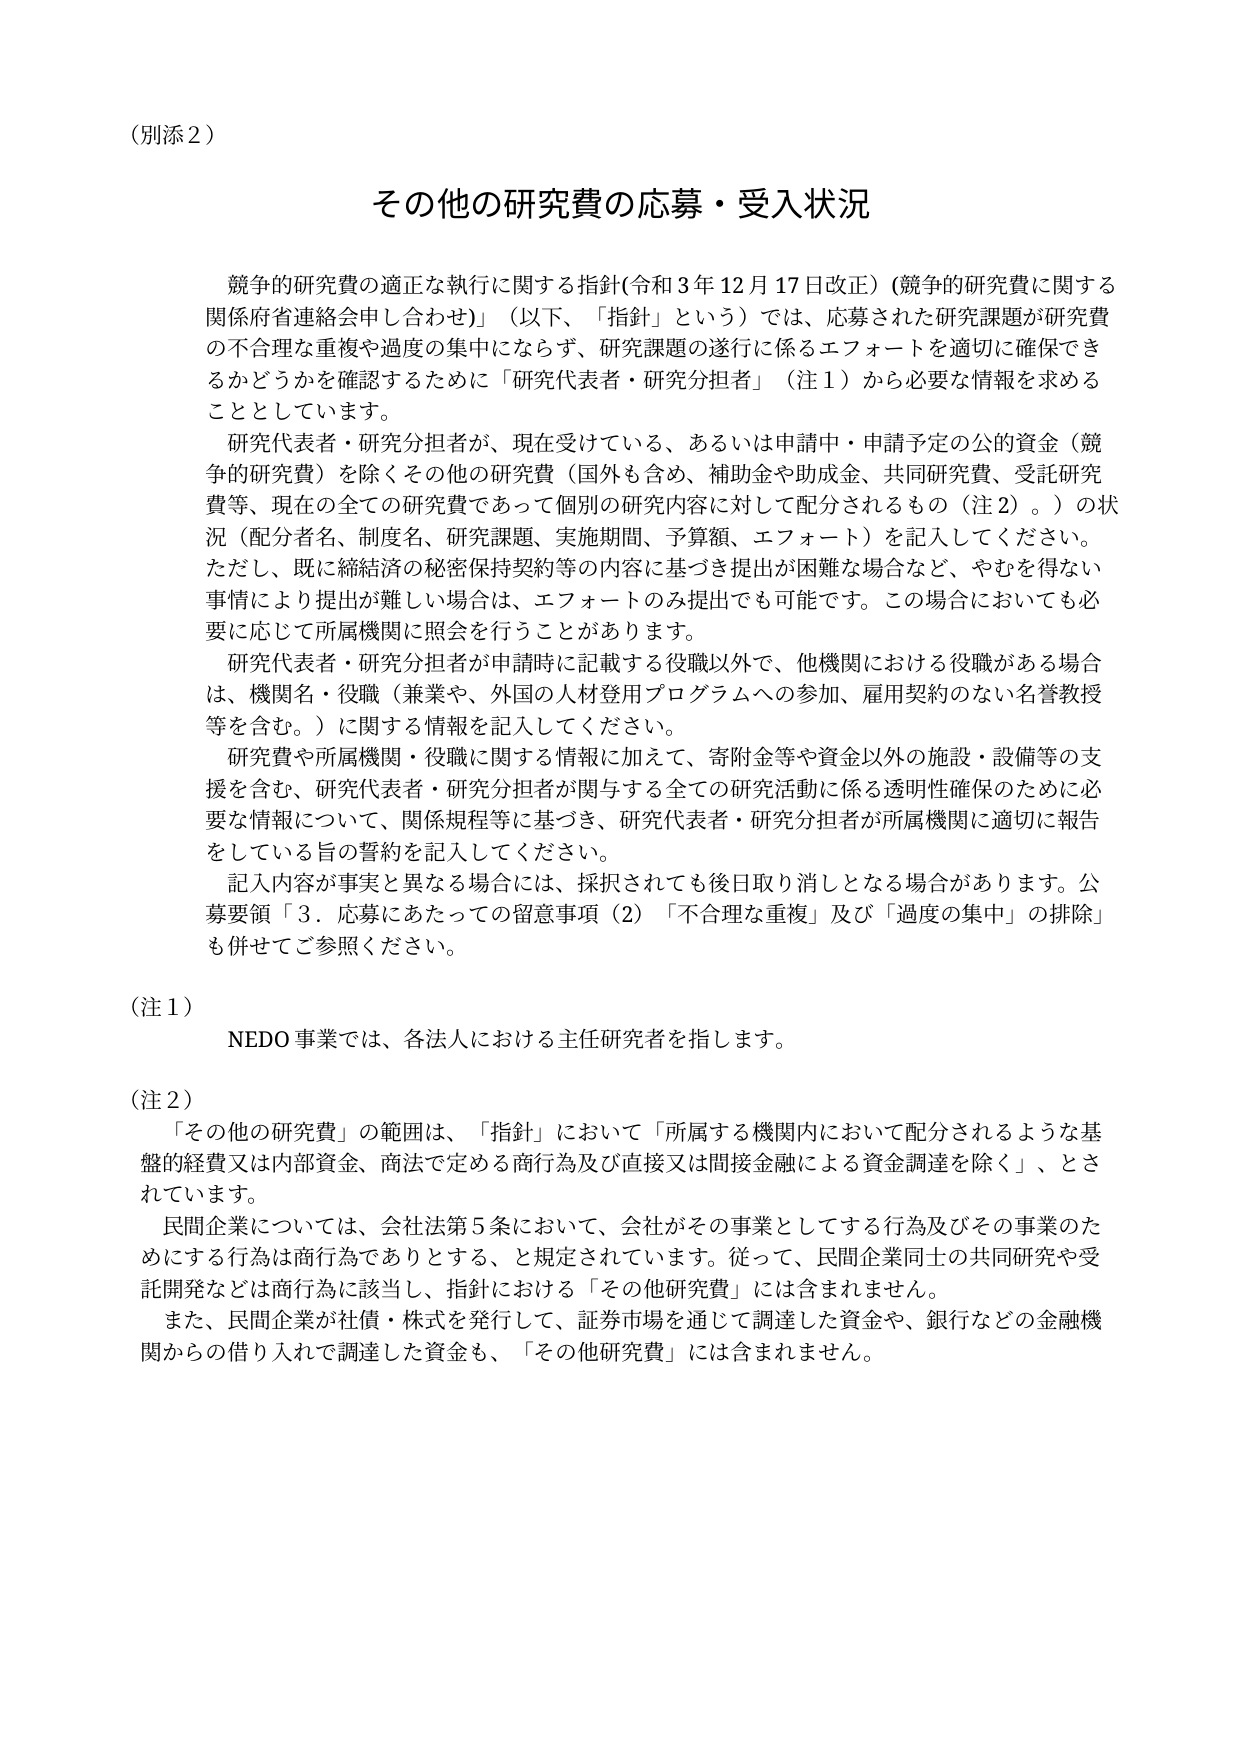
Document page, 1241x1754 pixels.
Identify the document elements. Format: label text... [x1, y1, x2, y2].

text 研究費や所属機関・役職に関する情報に加えて、寄附金等や資金以外の施設・設備等の支援を含む、研究代表者・研究分担者が関与する全ての研究活動に係る透明性確保のために必要な情報について、関係規程等に基づき、研究代表者・研究分担者が所属機関に適切に報告をしている旨の誓約を記入してください。 [206, 740, 1122, 866]
text （別添２） [118, 118, 1122, 149]
text NEDO事業では、各法人における主任研究者を指します。 [206, 1022, 1122, 1053]
text 記入内容が事実と異なる場合には、採択されても後日取り消しとなる場合があります。公募要領「３．応募にあたっての留意事項（2）「不合理な重複」及び「過度の集中」の排除」も併せてご参照ください。 [206, 866, 1122, 961]
text 「その他の研究費」の範囲は、「指針」において「所属する機関内において配分されるような基盤的経費又は内部資金、商法で定める商行為及び直接又は間接金融による資金調達を除く」、とされています。 [140, 1115, 1122, 1209]
text また、民間企業が社債・株式を発行して、証券市場を通じて調達した資金や、銀行などの金融機関からの借り入れで調達した資金も、「その他研究費」には含まれません。 [140, 1303, 1122, 1366]
text 競争的研究費の適正な執行に関する指針(令和3年12月17日改正）(競争的研究費に関する関係府省連絡会申し合わせ)」（以下、「指針」という）では、応募された研究課題が研究費の不合理な重複や過度の集中にならず、研究課題の遂行に係るエフォートを適切に確保できるかどうかを確認するために「研究代表者・研究分担者」（注１）から必要な情報を求めることとしています。 [206, 268, 1122, 426]
text （注１） [118, 991, 1122, 1022]
title その他の研究費の応募・受入状況 [118, 178, 1122, 226]
text 研究代表者・研究分担者が申請時に記載する役職以外で、他機関における役職がある場合は、機関名・役職（兼業や、外国の人材登用プログラムへの参加、雇用契約のない名誉教授等を含む。）に関する情報を記入してください。 [206, 646, 1122, 740]
text 研究代表者・研究分担者が、現在受けている、あるいは申請中・申請予定の公的資金（競争的研究費）を除くその他の研究費（国外も含め、補助金や助成金、共同研究費、受託研究費等、現在の全ての研究費であって個別の研究内容に対して配分されるもの（注2）。）の状況（配分者名、制度名、研究課題、実施期間、予算額、エフォート）を記入してください。ただし、既に締結済の秘密保持契約等の内容に基づき提出が困難な場合など、やむを得ない事情により提出が難しい場合は、エフォートのみ提出でも可能です。この場合においても必要に応じて所属機関に照会を行うことがあります。 [206, 426, 1122, 646]
text （注２） [118, 1083, 1122, 1115]
text 民間企業については、会社法第５条において、会社がその事業としてする行為及びその事業のためにする行為は商行為でありとする、と規定されています。従って、民間企業同士の共同研究や受託開発などは商行為に該当し、指針における「その他研究費」には含まれません。 [140, 1209, 1122, 1303]
